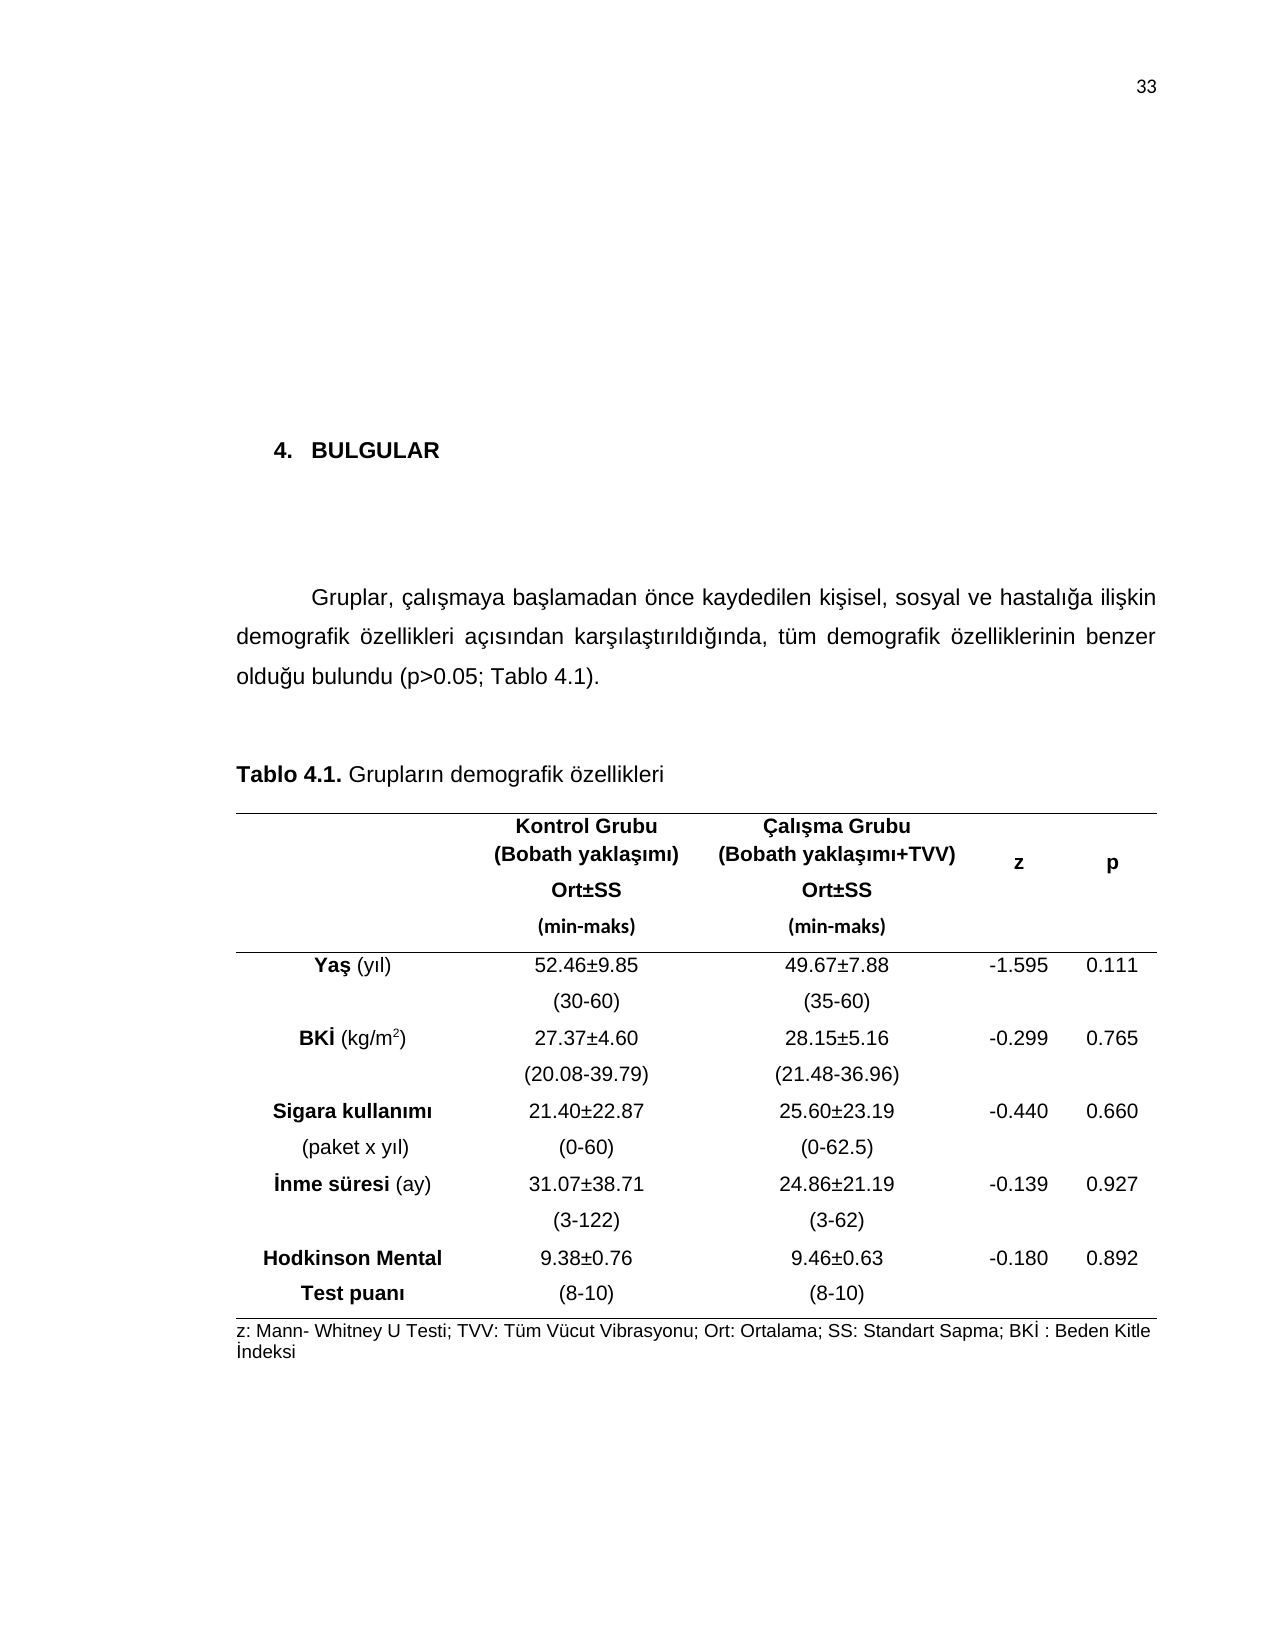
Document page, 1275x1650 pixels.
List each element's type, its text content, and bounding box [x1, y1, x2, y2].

table_cell 27.37±4.60 (20.08-39.79) [469, 1026, 704, 1099]
table_cell 21.40±22.87 (0-60) [469, 1099, 704, 1172]
text Tablo 4.1. Grupların demografik özellikleri [236, 761, 1157, 787]
table_cell -1.595 [970, 953, 1067, 1026]
table_cell Yaş (yıl) [236, 953, 469, 1026]
table_cell 0.660 [1068, 1099, 1157, 1172]
table_cell Hodkinson Mental Test puanı [236, 1245, 469, 1318]
table_header Kontrol Grubu (Bobath yaklaşımı) Ort±SS (min-maks) [469, 814, 704, 952]
table_header [236, 814, 469, 952]
subtitle BULGULAR [274, 437, 1157, 463]
table_cell -0.299 [970, 1026, 1067, 1099]
text z: Mann- Whitney U Testi; TVV: Tüm Vücut Vibrasyonu; Ort: Ortalama; SS: Standart Sapma; BKİ : Beden Kitle İndeksi [236, 1319, 1157, 1362]
table_cell -0.440 [970, 1099, 1067, 1172]
table_header p [1068, 814, 1157, 952]
table_cell 49.67±7.88 (35-60) [704, 953, 970, 1026]
table_cell 9.38±0.76 (8-10) [469, 1245, 704, 1318]
table_header z [970, 814, 1067, 952]
table_cell 0.927 [1068, 1172, 1157, 1245]
table_cell 52.46±9.85 (30-60) [469, 953, 704, 1026]
table_cell 25.60±23.19 (0-62.5) [704, 1099, 970, 1172]
table_cell 0.892 [1068, 1245, 1157, 1318]
table_cell 0.765 [1068, 1026, 1157, 1099]
table_cell 0.111 [1068, 953, 1157, 1026]
table_cell Sigara kullanımı (paket x yıl) [236, 1099, 469, 1172]
table_cell -0.180 [970, 1245, 1067, 1318]
text Gruplar, çalışmaya başlamadan önce kaydedilen kişisel, sosyal ve hastalığa ilişkin demografik özellikleri açısından karşılaştırıldığında, tüm demografik özelliklerinin benzer olduğu bulundu (p>0.05; Tablo 4.1). [236, 584, 1157, 689]
table_cell 31.07±38.71 (3-122) [469, 1172, 704, 1245]
table_cell -0.139 [970, 1172, 1067, 1245]
table_cell İnme süresi (ay) [236, 1172, 469, 1245]
table_cell BKİ (kg/m2) [236, 1026, 469, 1099]
table_header Çalışma Grubu (Bobath yaklaşımı+TVV) Ort±SS (min-maks) [704, 814, 970, 952]
table_cell 24.86±21.19 (3-62) [704, 1172, 970, 1245]
table_cell 9.46±0.63 (8-10) [704, 1245, 970, 1318]
table_cell 28.15±5.16 (21.48-36.96) [704, 1026, 970, 1099]
